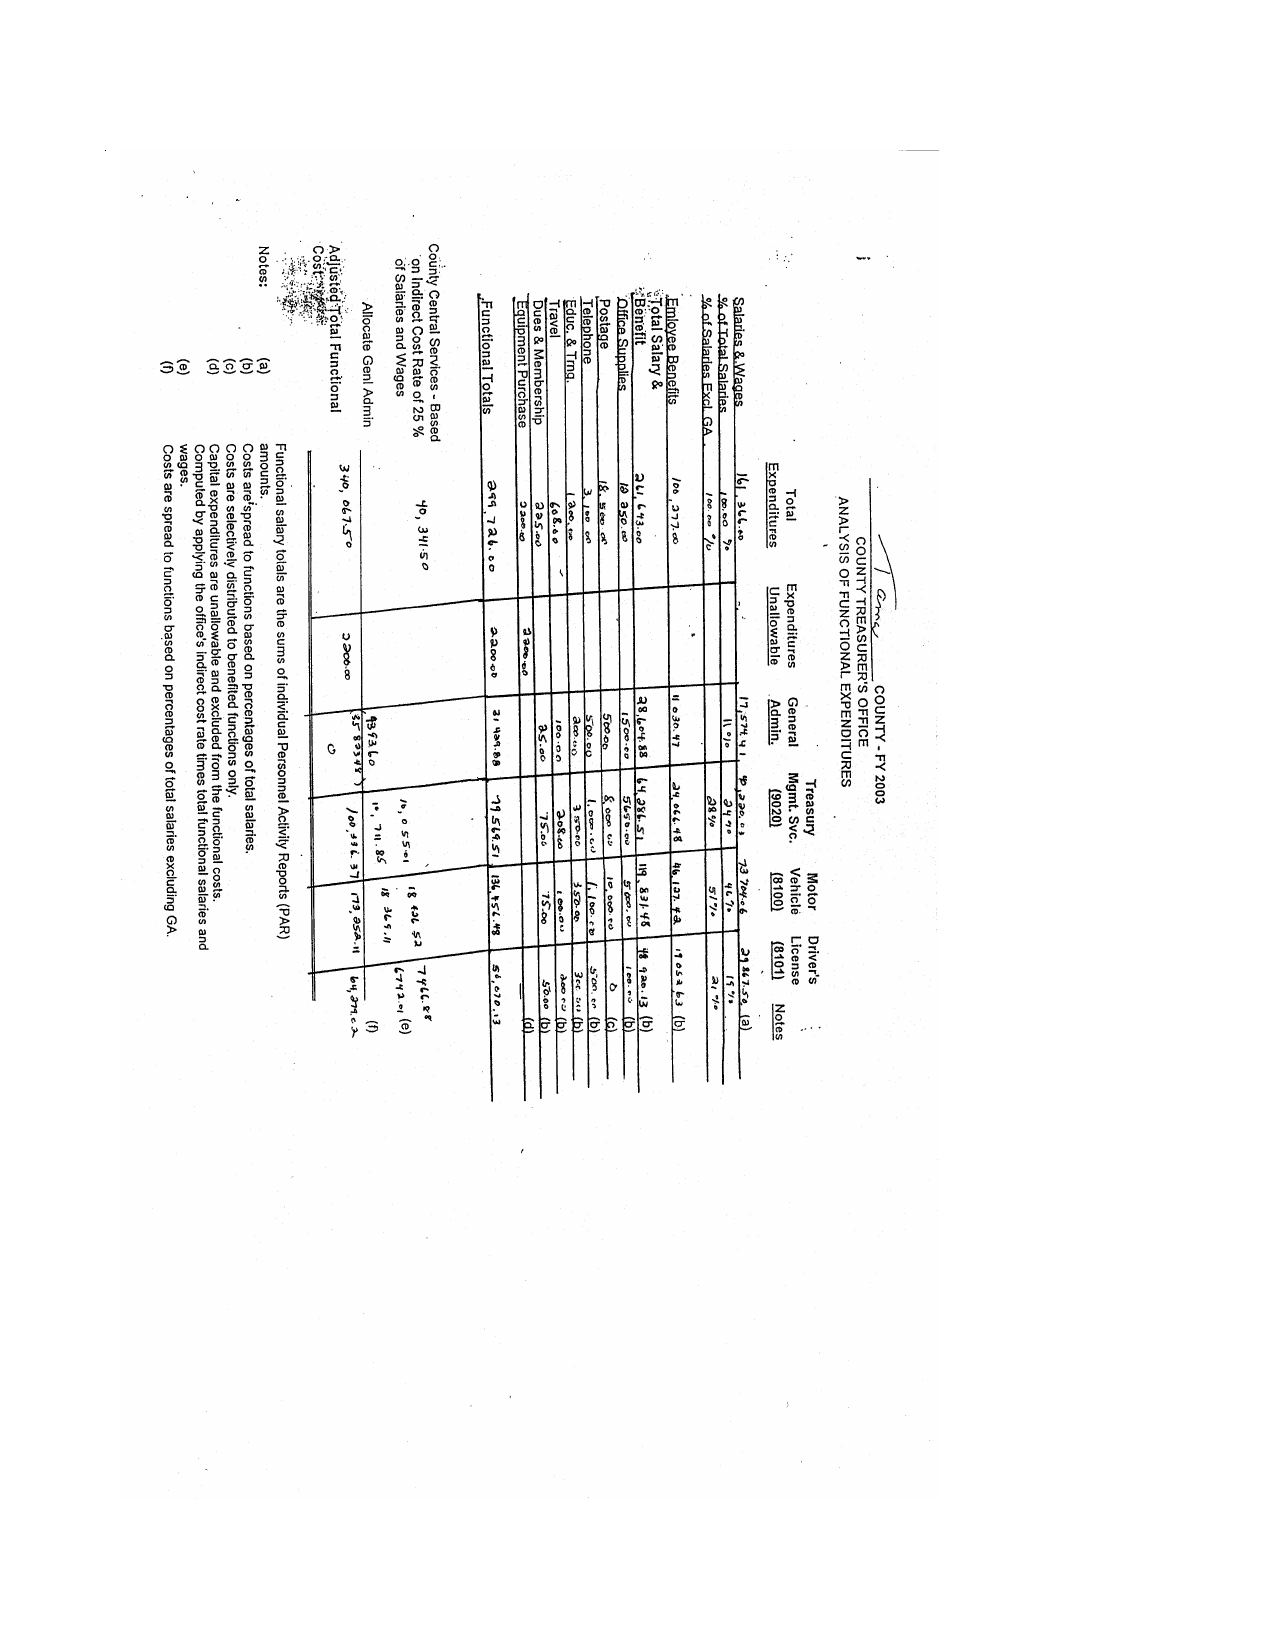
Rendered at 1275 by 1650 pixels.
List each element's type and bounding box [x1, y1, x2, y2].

picture [120, 150, 940, 1499]
